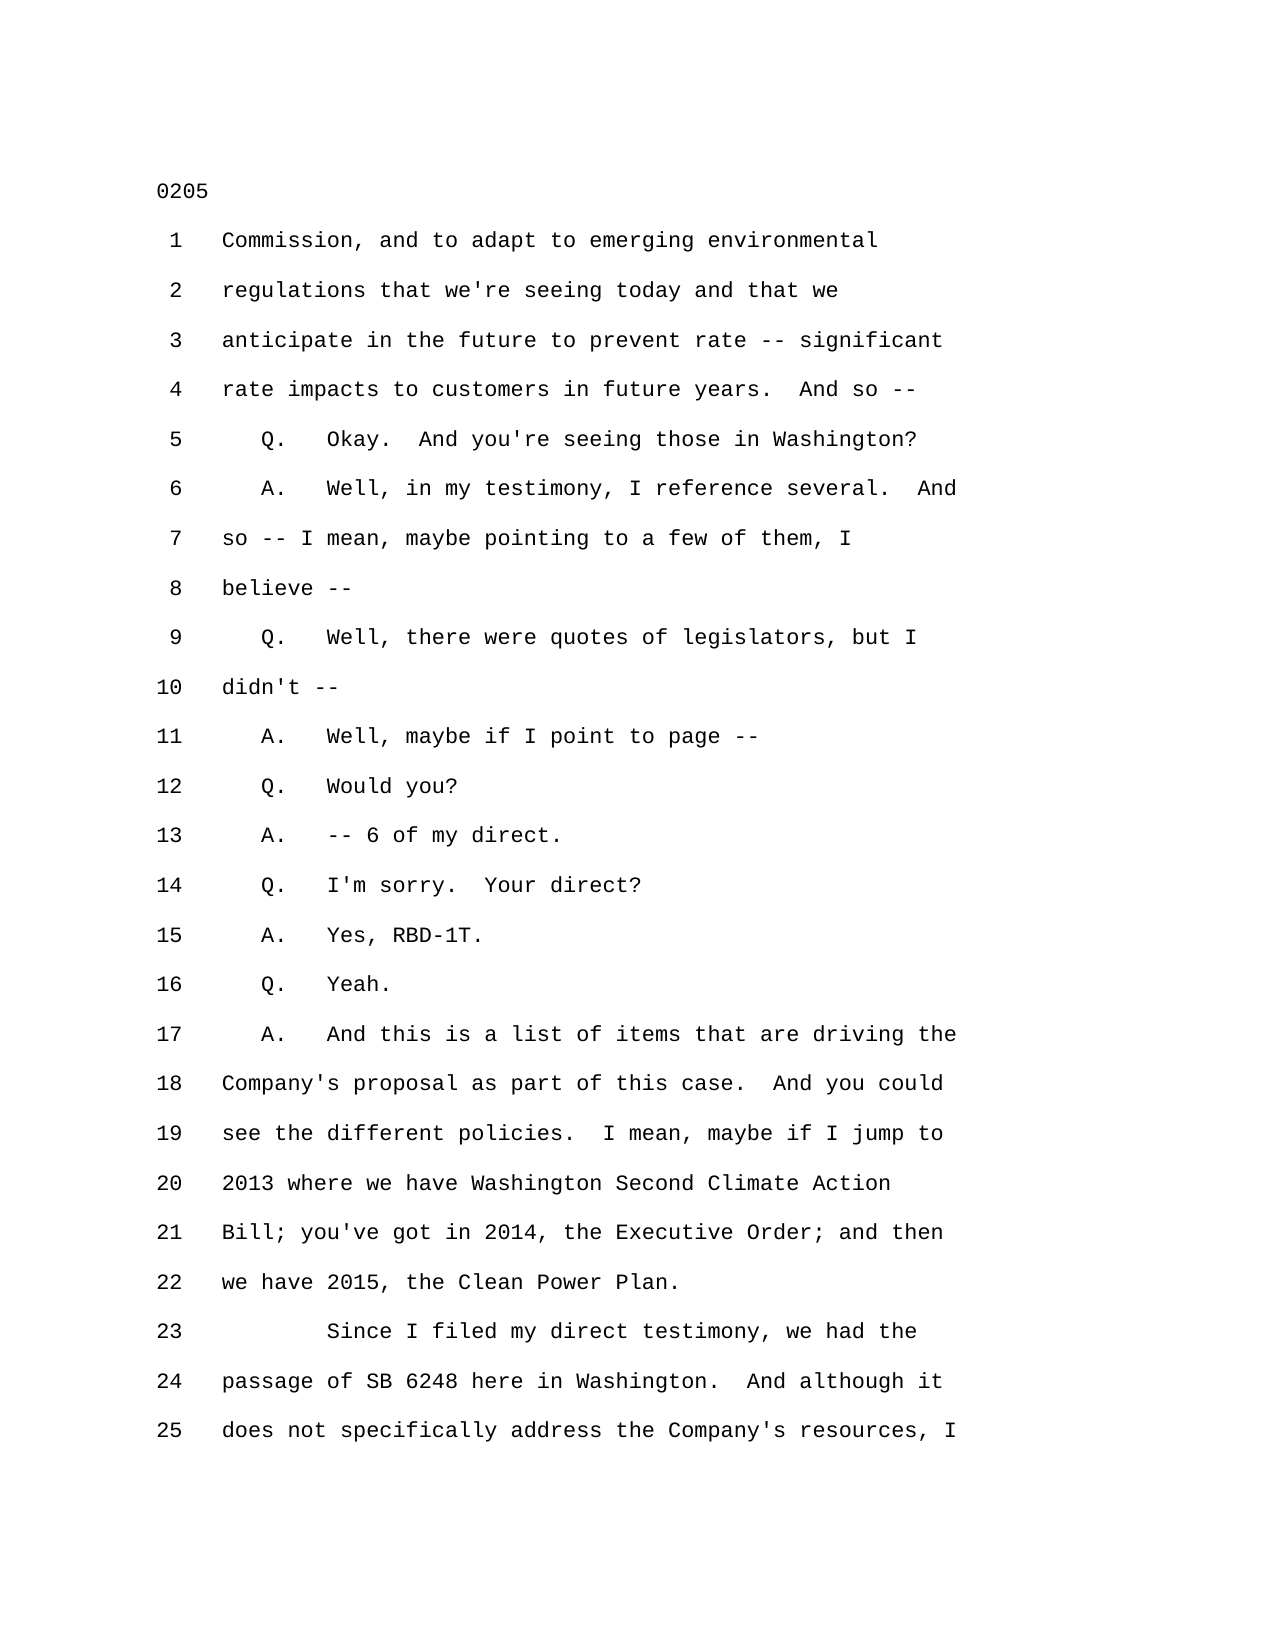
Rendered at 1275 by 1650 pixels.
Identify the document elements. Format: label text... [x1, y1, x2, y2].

text 10 didn't -- [156, 676, 1119, 701]
text 21 Bill; you've got in 2014, the Executive Order; and then [156, 1221, 1119, 1246]
text 15 A. Yes, RBD-1T. [156, 924, 1119, 948]
text 16 Q. Yeah. [156, 973, 1119, 998]
text 20 2013 where we have Washington Second Climate Action [156, 1172, 1119, 1196]
text 7 so -- I mean, maybe pointing to a few of them, I [156, 527, 1119, 552]
text 12 Q. Would you? [156, 775, 1119, 800]
text 8 believe -- [156, 577, 1119, 601]
text 3 anticipate in the future to prevent rate -- significant [156, 329, 1119, 353]
text 2 regulations that we're seeing today and that we [156, 279, 1119, 304]
text 13 A. -- 6 of my direct. [156, 824, 1119, 849]
text 18 Company's proposal as part of this case. And you could [156, 1072, 1119, 1097]
text 14 Q. I'm sorry. Your direct? [156, 874, 1119, 899]
text 24 passage of SB 6248 here in Washington. And although it [156, 1370, 1119, 1395]
text 17 A. And this is a list of items that are driving the [156, 1023, 1119, 1048]
text 23 Since I filed my direct testimony, we had the [156, 1320, 1119, 1345]
text 22 we have 2015, the Clean Power Plan. [156, 1271, 1119, 1296]
text 11 A. Well, maybe if I point to page -- [156, 725, 1119, 750]
text 5 Q. Okay. And you're seeing those in Washington? [156, 428, 1119, 453]
text 9 Q. Well, there were quotes of legislators, but I [156, 626, 1119, 651]
text 25 does not specifically address the Company's resources, I [156, 1419, 1119, 1444]
text 4 rate impacts to customers in future years. And so -- [156, 378, 1119, 403]
text 6 A. Well, in my testimony, I reference several. And [156, 477, 1119, 502]
text 19 see the different policies. I mean, maybe if I jump to [156, 1122, 1119, 1147]
text 1 Commission, and to adapt to emerging environmental [156, 229, 1119, 254]
text 0205 [156, 180, 1119, 205]
